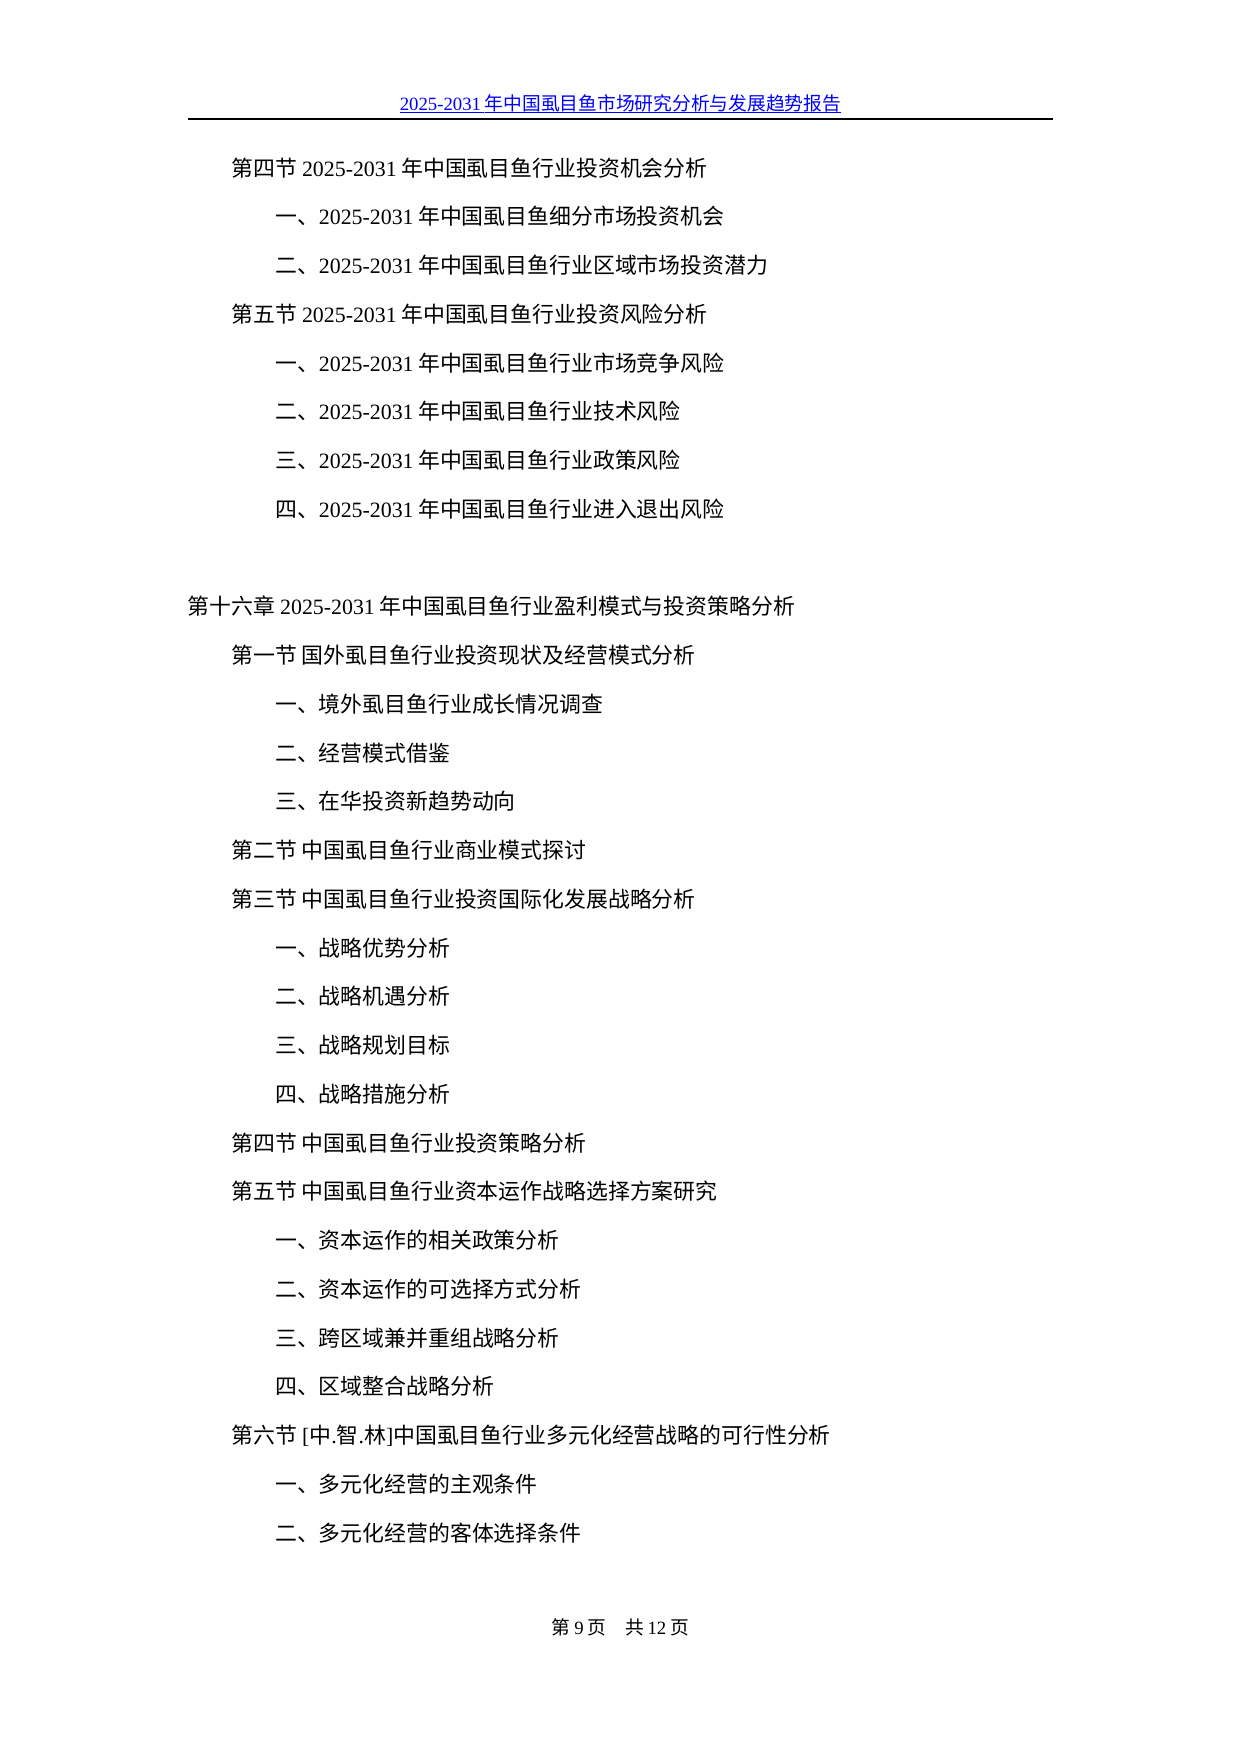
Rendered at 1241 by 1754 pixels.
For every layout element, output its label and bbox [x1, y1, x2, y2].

text [187, 150, 1053, 1548]
